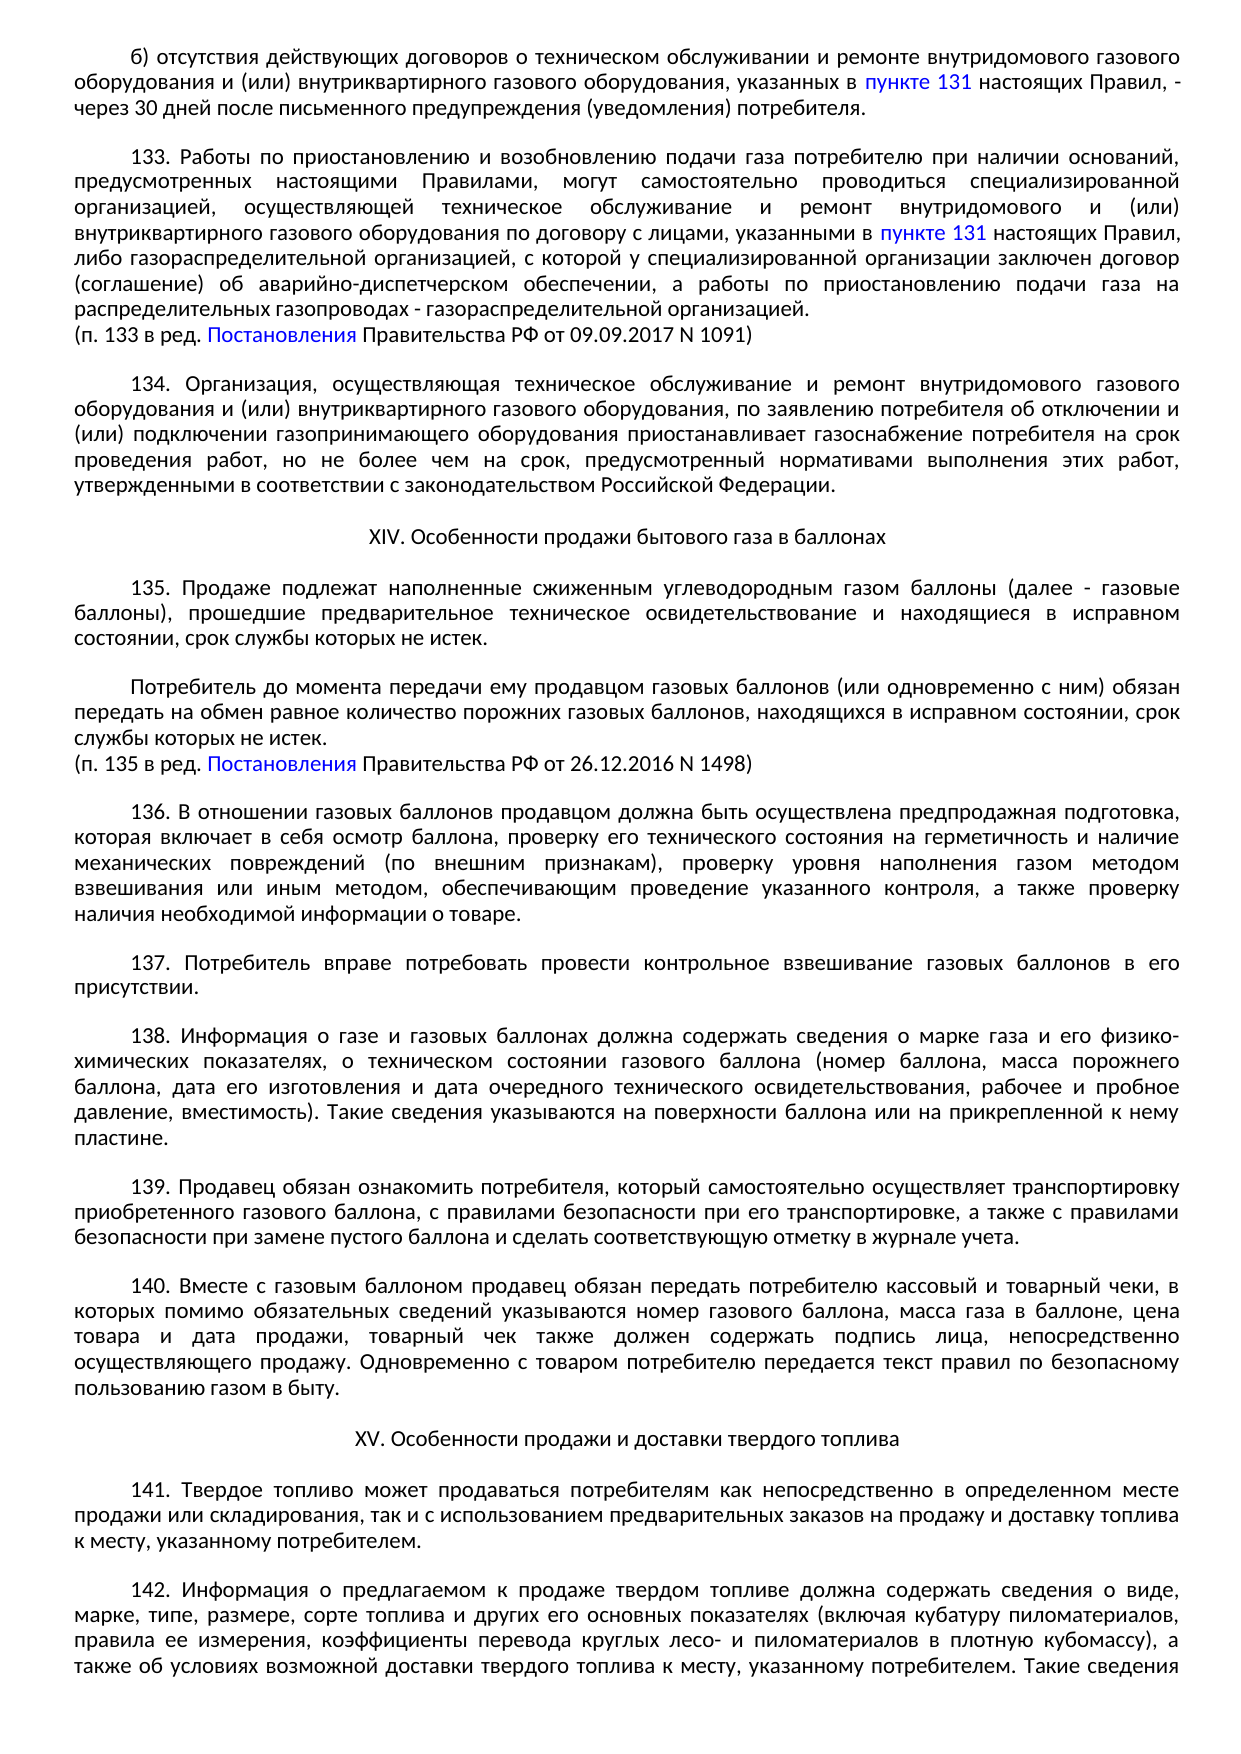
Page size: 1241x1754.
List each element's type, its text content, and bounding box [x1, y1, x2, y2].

text XV. Особенности продажи и доставки твердого топлива [74, 1426, 1181, 1452]
text (п. 133 в ред. Постановления Правительства РФ от 09.09.2017 N 1091) [74, 322, 1181, 348]
text 141. Твердое топливо может продаваться потребителям как непосредственно в определенном месте продажи или складирования, так и с использованием предварительных заказов на продажу и доставку топлива к месту, указанному потребителем. [74, 1477, 1181, 1554]
text 138. Информация о газе и газовых баллонах должна содержать сведения о марке газа и его физико-химических показателях, о техническом состоянии газового баллона (номер баллона, масса порожнего баллона, дата его изготовления и дата очередного технического освидетельствования, рабочее и пробное давление, вместимость). Такие сведения указываются на поверхности баллона или на прикрепленной к нему пластине. [74, 1023, 1181, 1151]
text 136. В отношении газовых баллонов продавцом должна быть осуществлена предпродажная подготовка, которая включает в себя осмотр баллона, проверку его технического состояния на герметичность и наличие механических повреждений (по внешним признакам), проверку уровня наполнения газом методом взвешивания или иным методом, обеспечивающим проведение указанного контроля, а также проверку наличия необходимой информации о товаре. [74, 799, 1181, 927]
text 139. Продавец обязан ознакомить потребителя, который самостоятельно осуществляет транспортировку приобретенного газового баллона, с правилами безопасности при его транспортировке, а также с правилами безопасности при замене пустого баллона и сделать соответствующую отметку в журнале учета. [74, 1174, 1181, 1250]
text 134. Организация, осуществляющая техническое обслуживание и ремонт внутридомового газового оборудования и (или) внутриквартирного газового оборудования, по заявлению потребителя об отключении и (или) подключении газопринимающего оборудования приостанавливает газоснабжение потребителя на срок проведения работ, но не более чем на срок, предусмотренный нормативами выполнения этих работ, утвержденными в соответствии с законодательством Российской Федерации. [74, 371, 1181, 498]
text б) отсутствия действующих договоров о техническом обслуживании и ремонте внутридомового газового оборудования и (или) внутриквартирного газового оборудования, указанных в пункте 131 настоящих Правил, - через 30 дней после письменного предупреждения (уведомления) потребителя. [74, 44, 1181, 121]
text Потребитель до момента передачи ему продавцом газовых баллонов (или одновременно с ним) обязан передать на обмен равное количество порожних газовых баллонов, находящихся в исправном состоянии, срок службы которых не истек. [74, 674, 1181, 751]
text 135. Продаже подлежат наполненные сжиженным углеводородным газом баллоны (далее - газовые баллоны), прошедшие предварительное техническое освидетельствование и находящиеся в исправном состоянии, срок службы которых не истек. [74, 575, 1181, 651]
text 140. Вместе с газовым баллоном продавец обязан передать потребителю кассовый и товарный чеки, в которых помимо обязательных сведений указываются номер газового баллона, масса газа в баллоне, цена товара и дата продажи, товарный чек также должен содержать подпись лица, непосредственно осуществляющего продажу. Одновременно с товаром потребителю передается текст правил по безопасному пользованию газом в быту. [74, 1273, 1181, 1401]
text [74, 1577, 1181, 1679]
text 133. Работы по приостановлению и возобновлению подачи газа потребителю при наличии оснований, предусмотренных настоящими Правилами, могут самостоятельно проводиться специализированной организацией, осуществляющей техническое обслуживание и ремонт внутридомового и (или) внутриквартирного газового оборудования по договору с лицами, указанными в пункте 131 настоящих Правил, либо газораспределительной организацией, с которой у специализированной организации заключен договор (соглашение) об аварийно-диспетчерском обеспечении, а работы по приостановлению подачи газа на распределительных газопроводах - газораспределительной организацией. [74, 144, 1181, 322]
text (п. 135 в ред. Постановления Правительства РФ от 26.12.2016 N 1498) [74, 751, 1181, 776]
text XIV. Особенности продажи бытового газа в баллонах [74, 524, 1181, 549]
text 137. Потребитель вправе потребовать провести контрольное взвешивание газовых баллонов в его присутствии. [74, 949, 1181, 1001]
